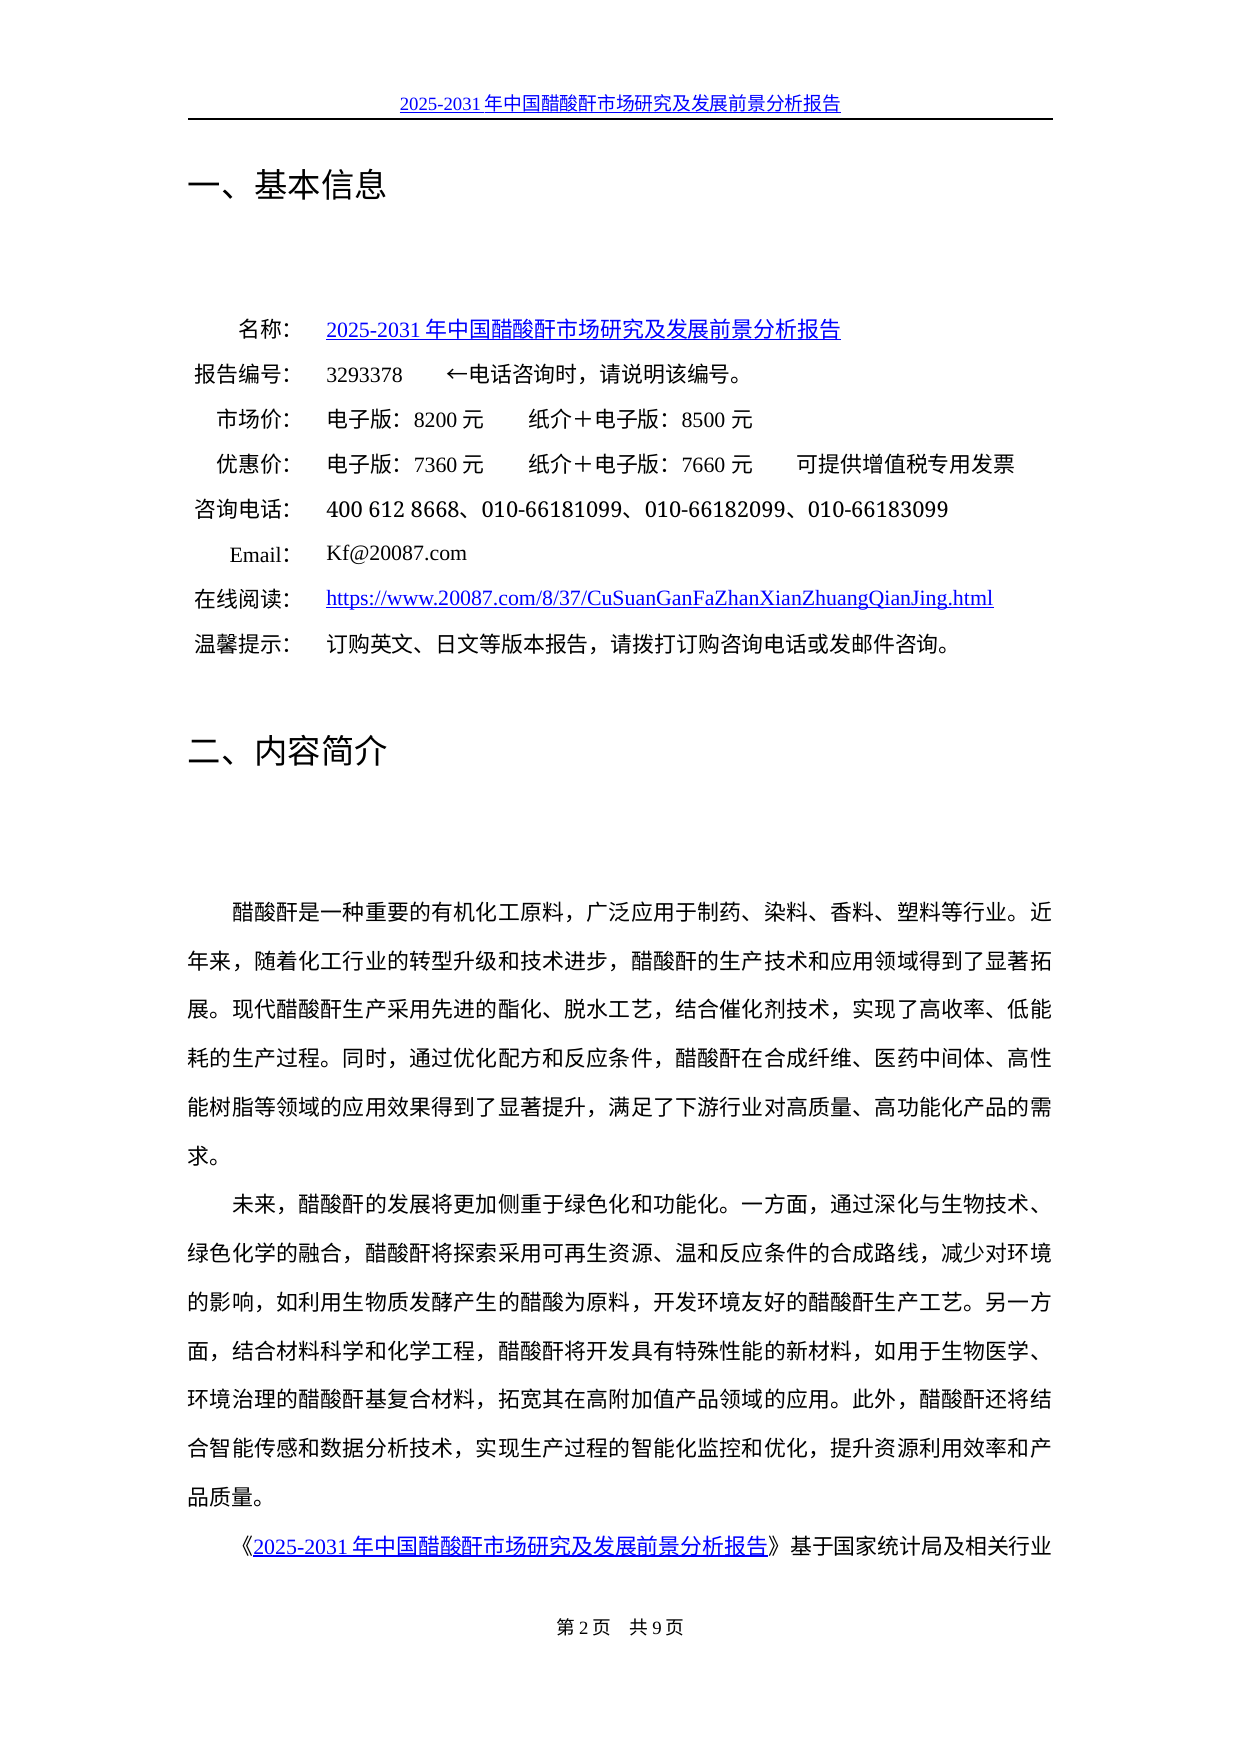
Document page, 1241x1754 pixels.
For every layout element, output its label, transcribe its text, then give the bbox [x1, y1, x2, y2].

table_cell Email： [167, 537, 315, 582]
table_header 2025-2031年中国醋酸酐市场研究及发展前景分析报告 [315, 312, 1073, 357]
table_cell 优惠价： [167, 447, 315, 492]
table_cell 400 612 8668、010-66181099、010-66182099、010-66183099 [315, 492, 1073, 537]
table_cell 市场价： [167, 402, 315, 447]
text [187, 894, 1053, 1561]
title 一、基本信息 [187, 150, 1053, 215]
table_cell 电子版：7360 元 纸介＋电子版：7660 元 可提供增值税专用发票 [315, 447, 1073, 492]
table_cell Kf@20087.com [315, 537, 1073, 582]
table_cell 咨询电话： [167, 492, 315, 537]
table_cell 在线阅读： [167, 582, 315, 627]
table_header 名称： [167, 312, 315, 357]
table_cell 报告编号： [167, 357, 315, 402]
table_cell 订购英文、日文等版本报告，请拨打订购咨询电话或发邮件咨询。 [315, 627, 1073, 672]
table_cell 温馨提示： [167, 627, 315, 672]
table_cell 3293378 ←电话咨询时，请说明该编号。 [315, 357, 1073, 402]
table_cell 电子版：8200 元 纸介＋电子版：8500 元 [315, 402, 1073, 447]
title 二、内容简介 [187, 717, 1053, 782]
table_cell [315, 582, 1073, 627]
